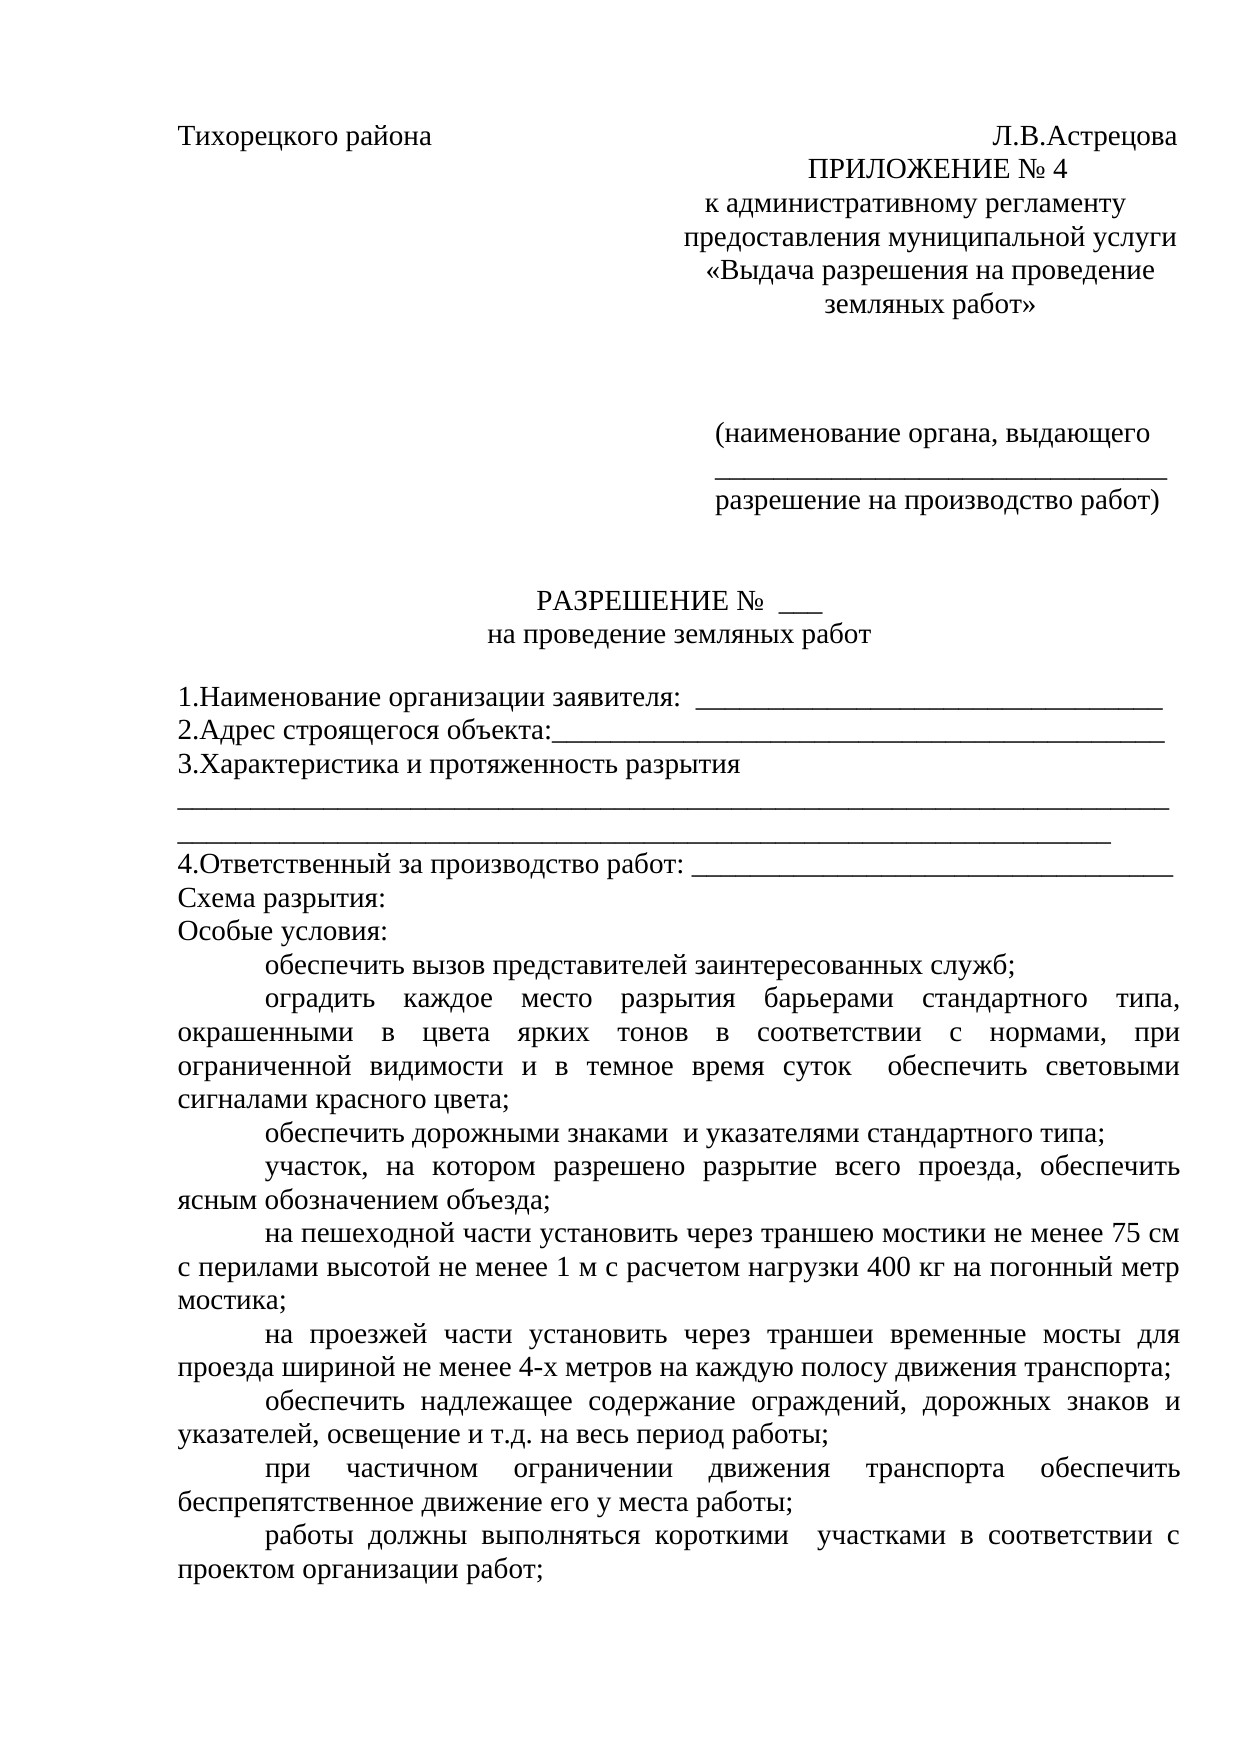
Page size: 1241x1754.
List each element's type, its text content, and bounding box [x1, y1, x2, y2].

text (наименование органа, выдающего [177, 415, 1181, 449]
text работы должны выполняться короткими участками в соответствии с проектом организации работ; [177, 1517, 1181, 1584]
subtitle на проведение земляных работ [177, 616, 1181, 650]
text предоставления муниципальной услуги «Выдача разрешения на проведение земляных работ» [679, 219, 1181, 319]
text на проезжей части установить через траншеи временные мосты для проезда шириной не менее 4-х метров на каждую полосу движения транспорта; [177, 1316, 1181, 1383]
text Тихорецкого района Л.В.Астрецова [177, 118, 1181, 152]
text обеспечить дорожными знаками и указателями стандартного типа; [177, 1115, 1181, 1148]
text 1.Наименование организации заявителя: ________________________________ [177, 679, 1181, 712]
text на пешеходной части установить через траншею мостики не менее 75 см с перилами высотой не менее 1 м с расчетом нагрузки 400 кг на погонный метр мостика; [177, 1215, 1181, 1316]
text 3.Характеристика и протяженность разрытия [177, 746, 1181, 779]
text разрешение на производство работ) [177, 482, 1181, 516]
text участок, на котором разрешено разрытие всего проезда, обеспечить ясным обозначением объезда; [177, 1148, 1181, 1215]
text Особые условия: [177, 913, 1181, 947]
text обеспечить надлежащее содержание ограждений, дорожных знаков и указателей, освещение и т.д. на весь период работы; [177, 1383, 1181, 1450]
text обеспечить вызов представителей заинтересованных служб; [177, 947, 1181, 981]
text 2.Адрес строящегося объекта:__________________________________________ [177, 712, 1181, 746]
text к административному регламенту [650, 185, 1181, 219]
text ____________________________________________________________________________________________________________________________________ [177, 779, 1181, 846]
text 4.Ответственный за производство работ: _________________________________ [177, 846, 1181, 880]
text ПРИЛОЖЕНИЕ № 4 [694, 152, 1181, 185]
text оградить каждое место разрытия барьерами стандартного типа, окрашенными в цвета ярких тонов в соответствии с нормами, при ограниченной видимости и в темное время суток обеспечить световыми сигналами красного цвета; [177, 981, 1181, 1115]
text _______________________________ [177, 449, 1181, 482]
text при частичном ограничении движения транспорта обеспечить беспрепятственное движение его у места работы; [177, 1450, 1181, 1517]
text Схема разрытия: [177, 880, 1181, 913]
subtitle РАЗРЕШЕНИЕ № ___ [177, 583, 1181, 616]
